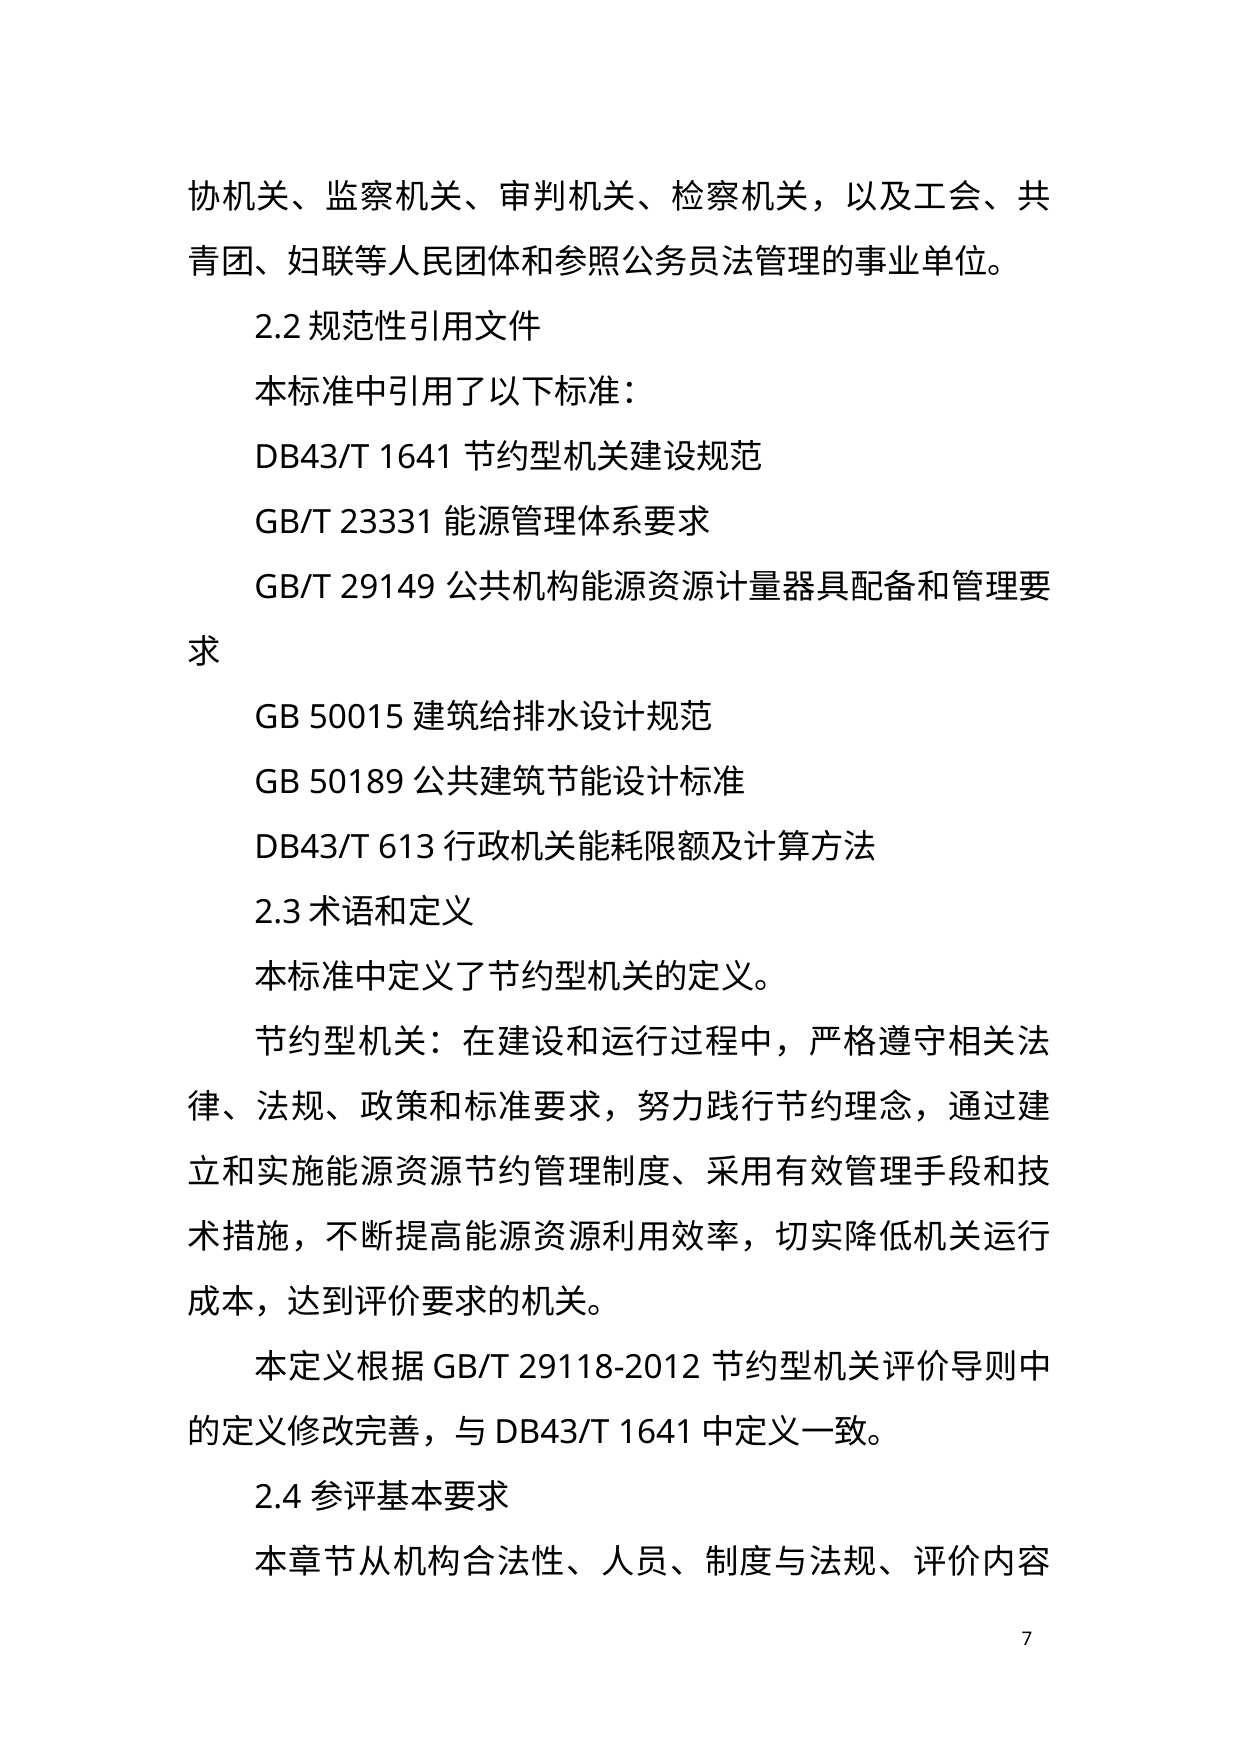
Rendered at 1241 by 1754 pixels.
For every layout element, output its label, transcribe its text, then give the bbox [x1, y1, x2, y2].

text GB/T 29149 公共机构能源资源计量器具配备和管理要求 [187, 552, 1053, 682]
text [187, 1527, 1053, 1592]
text 节约型机关：在建设和运行过程中，严格遵守相关法律、法规、政策和标准要求，努力践行节约理念，通过建立和实施能源资源节约管理制度、采用有效管理手段和技术措施，不断提高能源资源利用效率，切实降低机关运行成本，达到评价要求的机关。 [187, 1007, 1053, 1332]
text 本定义根据GB/T 29118-2012 节约型机关评价导则中的定义修改完善，与DB43/T 1641中定义一致。 [187, 1332, 1053, 1462]
text GB 50189 公共建筑节能设计标准 [187, 747, 1053, 812]
text GB/T 23331 能源管理体系要求 [187, 487, 1053, 552]
text 2.2规范性引用文件 [187, 292, 1053, 357]
text DB43/T 1641 节约型机关建设规范 [187, 422, 1053, 487]
text 2.4 参评基本要求 [187, 1462, 1053, 1527]
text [187, 162, 1053, 292]
text DB43/T 613 行政机关能耗限额及计算方法 [187, 812, 1053, 877]
text GB 50015 建筑给排水设计规范 [187, 682, 1053, 747]
text 2.3术语和定义 [187, 877, 1053, 942]
text 本标准中引用了以下标准： [187, 357, 1053, 422]
text 本标准中定义了节约型机关的定义。 [187, 942, 1053, 1007]
